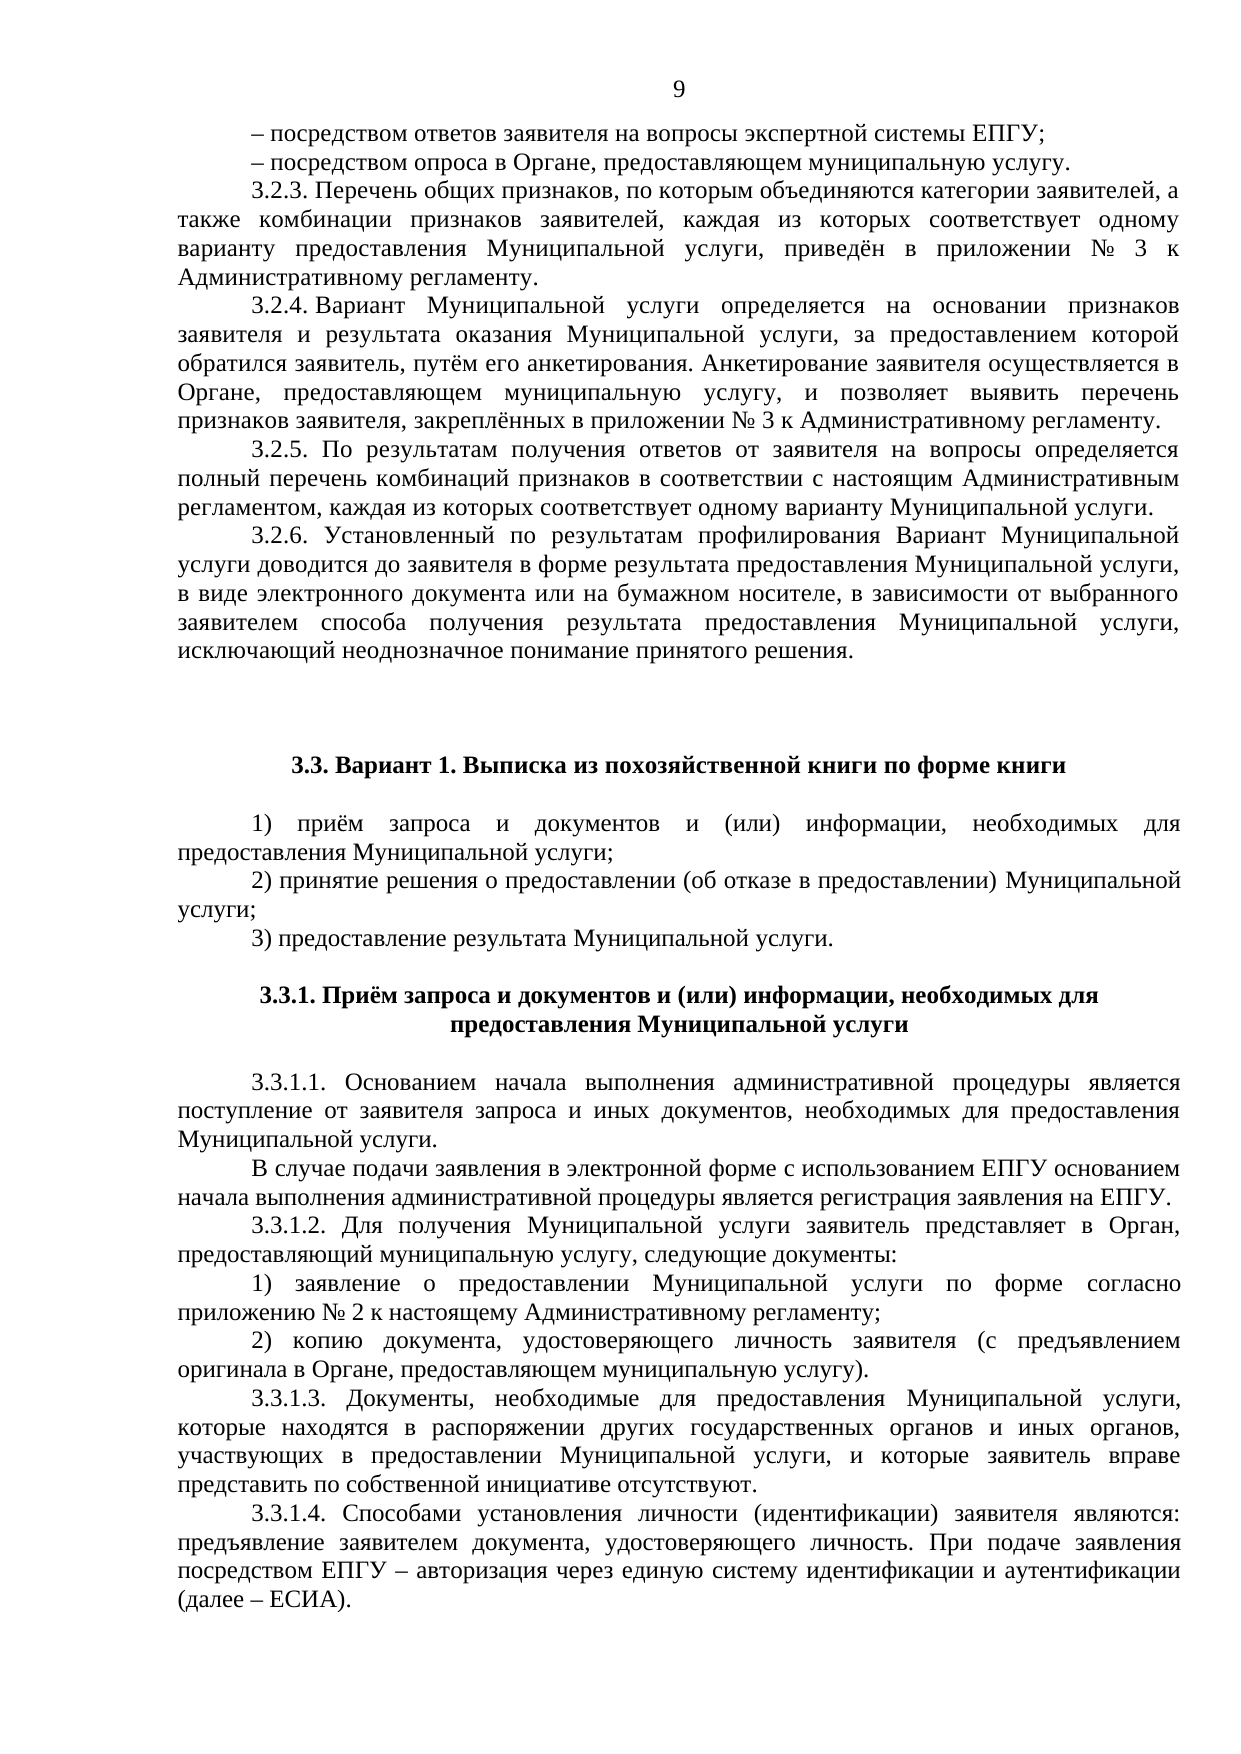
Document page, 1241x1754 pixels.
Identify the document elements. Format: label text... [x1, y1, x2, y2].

text 3.3.1.3. Документы, необходимые для предоставления Муниципальной услуги, которые находятся в распоряжении других государственных органов и иных органов, участвующих в предоставлении Муниципальной услуги, и которые заявитель вправе представить по собственной инициативе отсутствуют. [177, 1383, 1181, 1498]
text 3.2.4. Вариант Муниципальной услуги определяется на основании признаков заявителя и результата оказания Муниципальной услуги, за предоставлением которой обратился заявитель, путём его анкетирования. Анкетирование заявителя осуществляется в Органе, предоставляющем муниципальную услугу, и позволяет выявить перечень признаков заявителя, закреплённых в приложении № 3 к Административному регламенту. [177, 291, 1181, 434]
text 3.2.5. По результатам получения ответов от заявителя на вопросы определяется полный перечень комбинаций признаков в соответствии с настоящим Административным регламентом, каждая из которых соответствует одному варианту Муниципальной услуги. [177, 434, 1181, 521]
text – посредством ответов заявителя на вопросы экспертной системы ЕПГУ; [177, 118, 1181, 147]
text – посредством опроса в Органе, предоставляющем муниципальную услугу. [177, 147, 1181, 176]
text 3) предоставление результата Муниципальной услуги. [177, 923, 1181, 952]
text 3.3. Вариант 1. Выписка из похозяйственной книги по форме книги [177, 751, 1181, 779]
text В случае подачи заявления в электронной форме с использованием ЕПГУ основанием начала выполнения административной процедуры является регистрация заявления на ЕПГУ. [177, 1153, 1181, 1211]
text 3.2.6. Установленный по результатам профилирования Вариант Муниципальной услуги доводится до заявителя в форме результата предоставления Муниципальной услуги, в виде электронного документа или на бумажном носителе, в зависимости от выбранного заявителем способа получения результата предоставления Муниципальной услуги, исключающий неоднозначное понимание принятого решения. [177, 521, 1181, 664]
text 3.3.1.1. Основанием начала выполнения административной процедуры является поступление от заявителя запроса и иных документов, необходимых для предоставления Муниципальной услуги. [177, 1067, 1181, 1153]
text 1) приём запроса и документов и (или) информации, необходимых для предоставления Муниципальной услуги; [177, 808, 1181, 866]
text 3.3.1. Приём запроса и документов и (или) информации, необходимых для предоставления Муниципальной услуги [177, 981, 1181, 1038]
text 3.2.3. Перечень общих признаков, по которым объединяются категории заявителей, а также комбинации признаков заявителей, каждая из которых соответствует одному варианту предоставления Муниципальной услуги, приведён в приложении № 3 к Административному регламенту. [177, 176, 1181, 291]
text 3.3.1.2. Для получения Муниципальной услуги заявитель представляет в Орган, предоставляющий муниципальную услугу, следующие документы: [177, 1211, 1181, 1268]
text 2) копию документа, удостоверяющего личность заявителя (с предъявлением оригинала в Органе, предоставляющем муниципальную услугу). [177, 1326, 1181, 1383]
text 1) заявление о предоставлении Муниципальной услуги по форме согласно приложению № 2 к настоящему Административному регламенту; [177, 1268, 1181, 1326]
text 3.3.1.4. Способами установления личности (идентификации) заявителя являются: предъявление заявителем документа, удостоверяющего личность. При подаче заявления посредством ЕПГУ – авторизация через единую систему идентификации и аутентификации (далее – ЕСИА). [177, 1498, 1181, 1613]
text 2) принятие решения о предоставлении (об отказе в предоставлении) Муниципальной услуги; [177, 866, 1181, 923]
